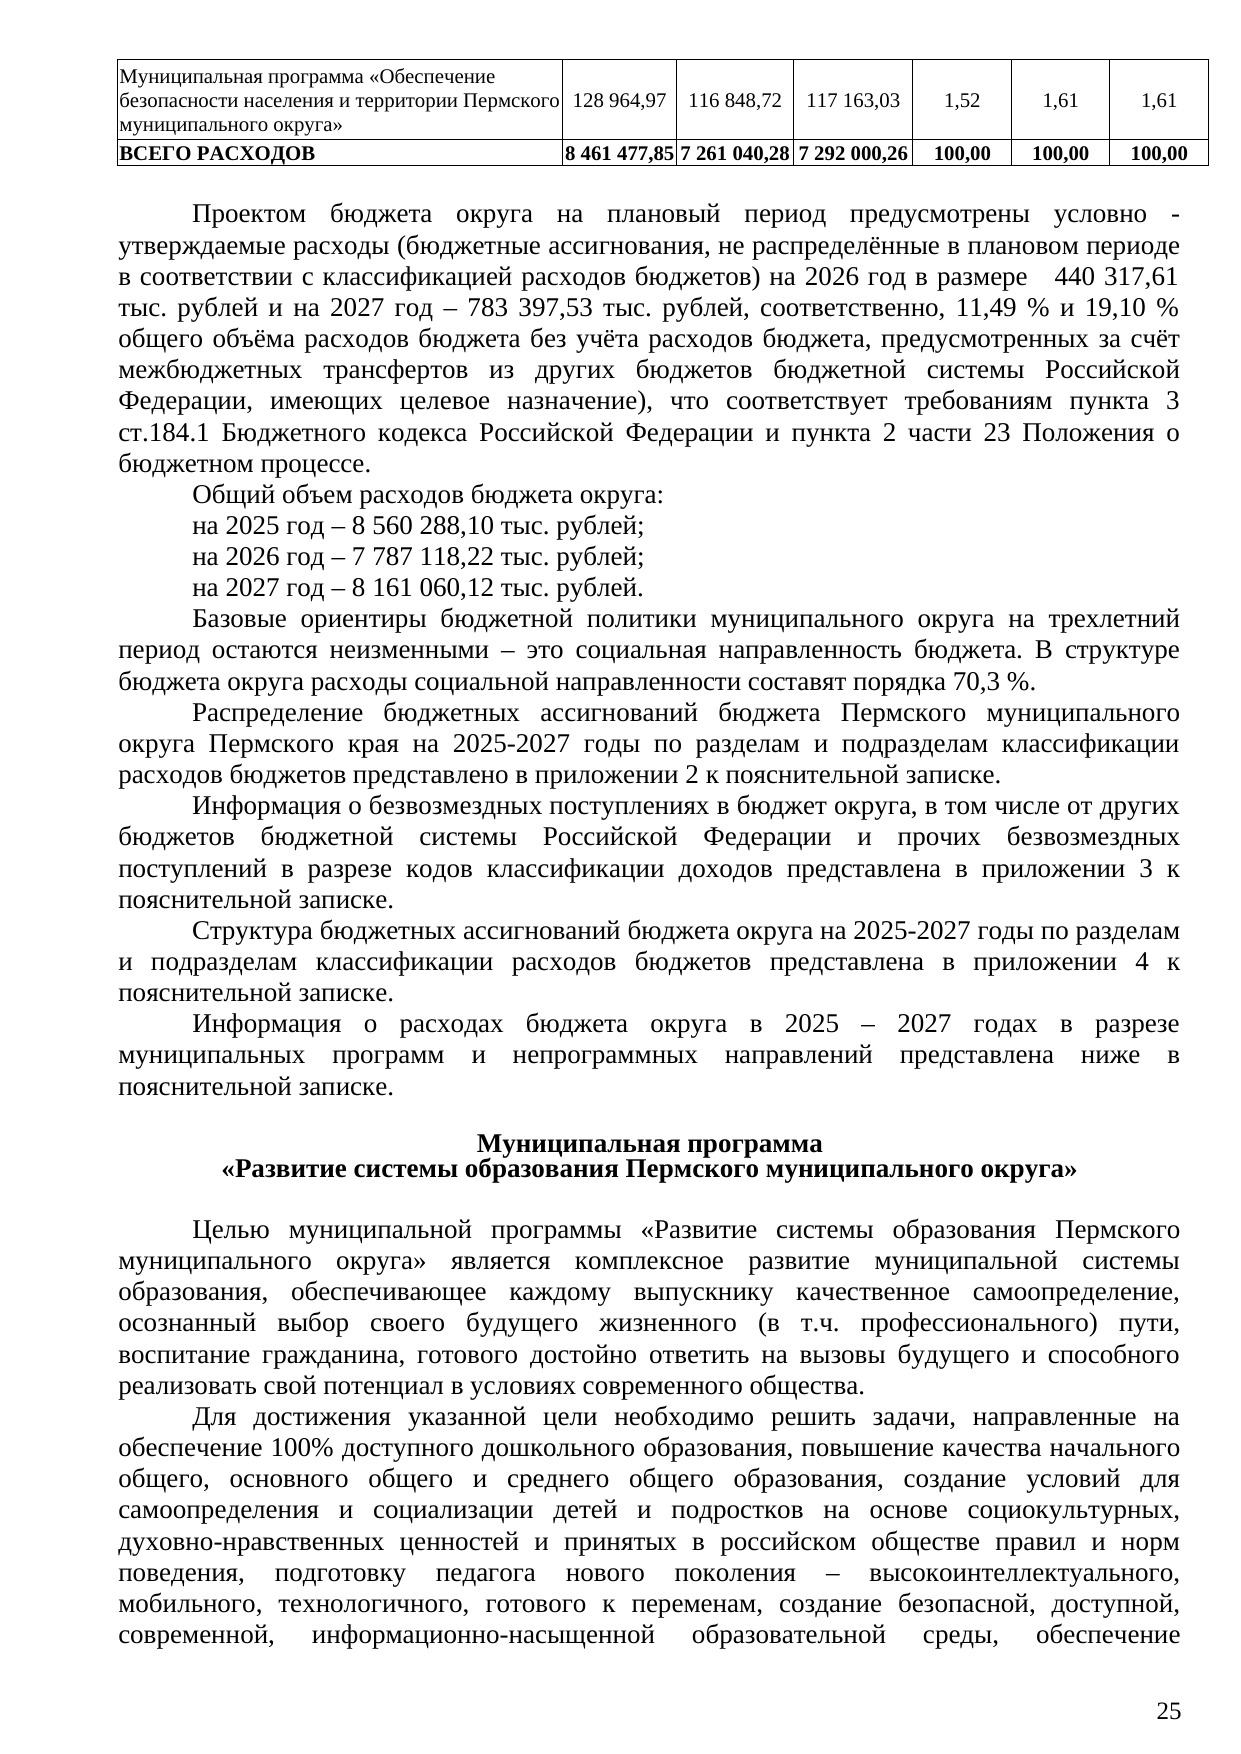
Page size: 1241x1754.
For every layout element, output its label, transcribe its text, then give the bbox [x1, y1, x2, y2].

table_cell 8 461 477,85 [563, 140, 676, 165]
text Информация о безвозмездных поступлениях в бюджет округа, в том числе от других бюджетов бюджетной системы Российской Федерации и прочих безвозмездных поступлений в разрезе кодов классификации доходов представлена в приложении 3 к пояснительной записке. [118, 789, 1181, 914]
text Общий объем расходов бюджета округа: [118, 478, 1181, 509]
table_cell 7 292 000,26 [794, 140, 912, 165]
table_cell 7 261 040,28 [677, 140, 793, 165]
table_cell 117 163,03 [794, 60, 912, 139]
text Проектом бюджета округа на плановый период предусмотрены условно -утверждаемые расходы (бюджетные ассигнования, не распределённые в плановом периоде в соответствии с классификацией расходов бюджетов) на 2026 год в размере 440 317,61 тыс. рублей и на 2027 год – 783 397,53 тыс. рублей, соответственно, 11,49 % и 19,10 % общего объёма расходов бюджета без учёта расходов бюджета, предусмотренных за счёт межбюджетных трансфертов из других бюджетов бюджетной системы Российской Федерации, имеющих целевое назначение), что соответствует требованиям пункта 3 ст.184.1 Бюджетного кодекса Российской Федерации и пункта 2 части 23 Положения о бюджетном процессе. [118, 198, 1181, 478]
table_cell 128 964,97 [563, 60, 676, 139]
table_cell 1,52 [913, 60, 1011, 139]
table_cell 100,00 [1012, 140, 1109, 165]
text на 2025 год – 8 560 288,10 тыс. рублей; [118, 509, 1181, 540]
text Структура бюджетных ассигнований бюджета округа на 2025-2027 годы по разделам и подразделам классификации расходов бюджетов представлена в приложении 4 к пояснительной записке. [118, 914, 1181, 1007]
text Целью муниципальной программы «Развитие системы образования Пермского муниципального округа» является комплексное развитие муниципальной системы образования, обеспечивающее каждому выпускнику качественное самоопределение, осознанный выбор своего будущего жизненного (в т.ч. профессионального) пути, воспитание гражданина, готового достойно ответить на вызовы будущего и способного реализовать свой потенциал в условиях современного общества. [118, 1213, 1181, 1400]
table_cell 116 848,72 [677, 60, 793, 139]
table_cell ВСЕГО РАСХОДОВ [118, 140, 562, 165]
text на 2027 год – 8 161 060,12 тыс. рублей. [118, 571, 1181, 602]
table_cell 1,61 [1012, 60, 1109, 139]
table_cell 100,00 [913, 140, 1011, 165]
text Распределение бюджетных ассигнований бюджета Пермского муниципального округа Пермского края на 2025-2027 годы по разделам и подразделам классификации расходов бюджетов представлено в приложении 2 к пояснительной записке. [118, 696, 1181, 789]
text Муниципальная программа [118, 1132, 1181, 1157]
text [118, 1400, 1181, 1649]
text на 2026 год – 7 787 118,22 тыс. рублей; [118, 540, 1181, 571]
text Базовые ориентиры бюджетной политики муниципального округа на трехлетний период остаются неизменными – это социальная направленность бюджета. В структуре бюджета округа расходы социальной направленности составят порядка 70,3 %. [118, 602, 1181, 696]
text Информация о расходах бюджета округа в 2025 – 2027 годах в разрезе муниципальных программ и непрограммных направлений представлена ниже в пояснительной записке. [118, 1007, 1181, 1101]
text «Развитие системы образования Пермского муниципального округа» [118, 1157, 1181, 1182]
table_cell 100,00 [1110, 140, 1208, 165]
table_cell 1,61 [1110, 60, 1208, 139]
table_cell Муниципальная программа «Обеспечение безопасности населения и территории Пермского муниципального округа» [118, 60, 562, 139]
